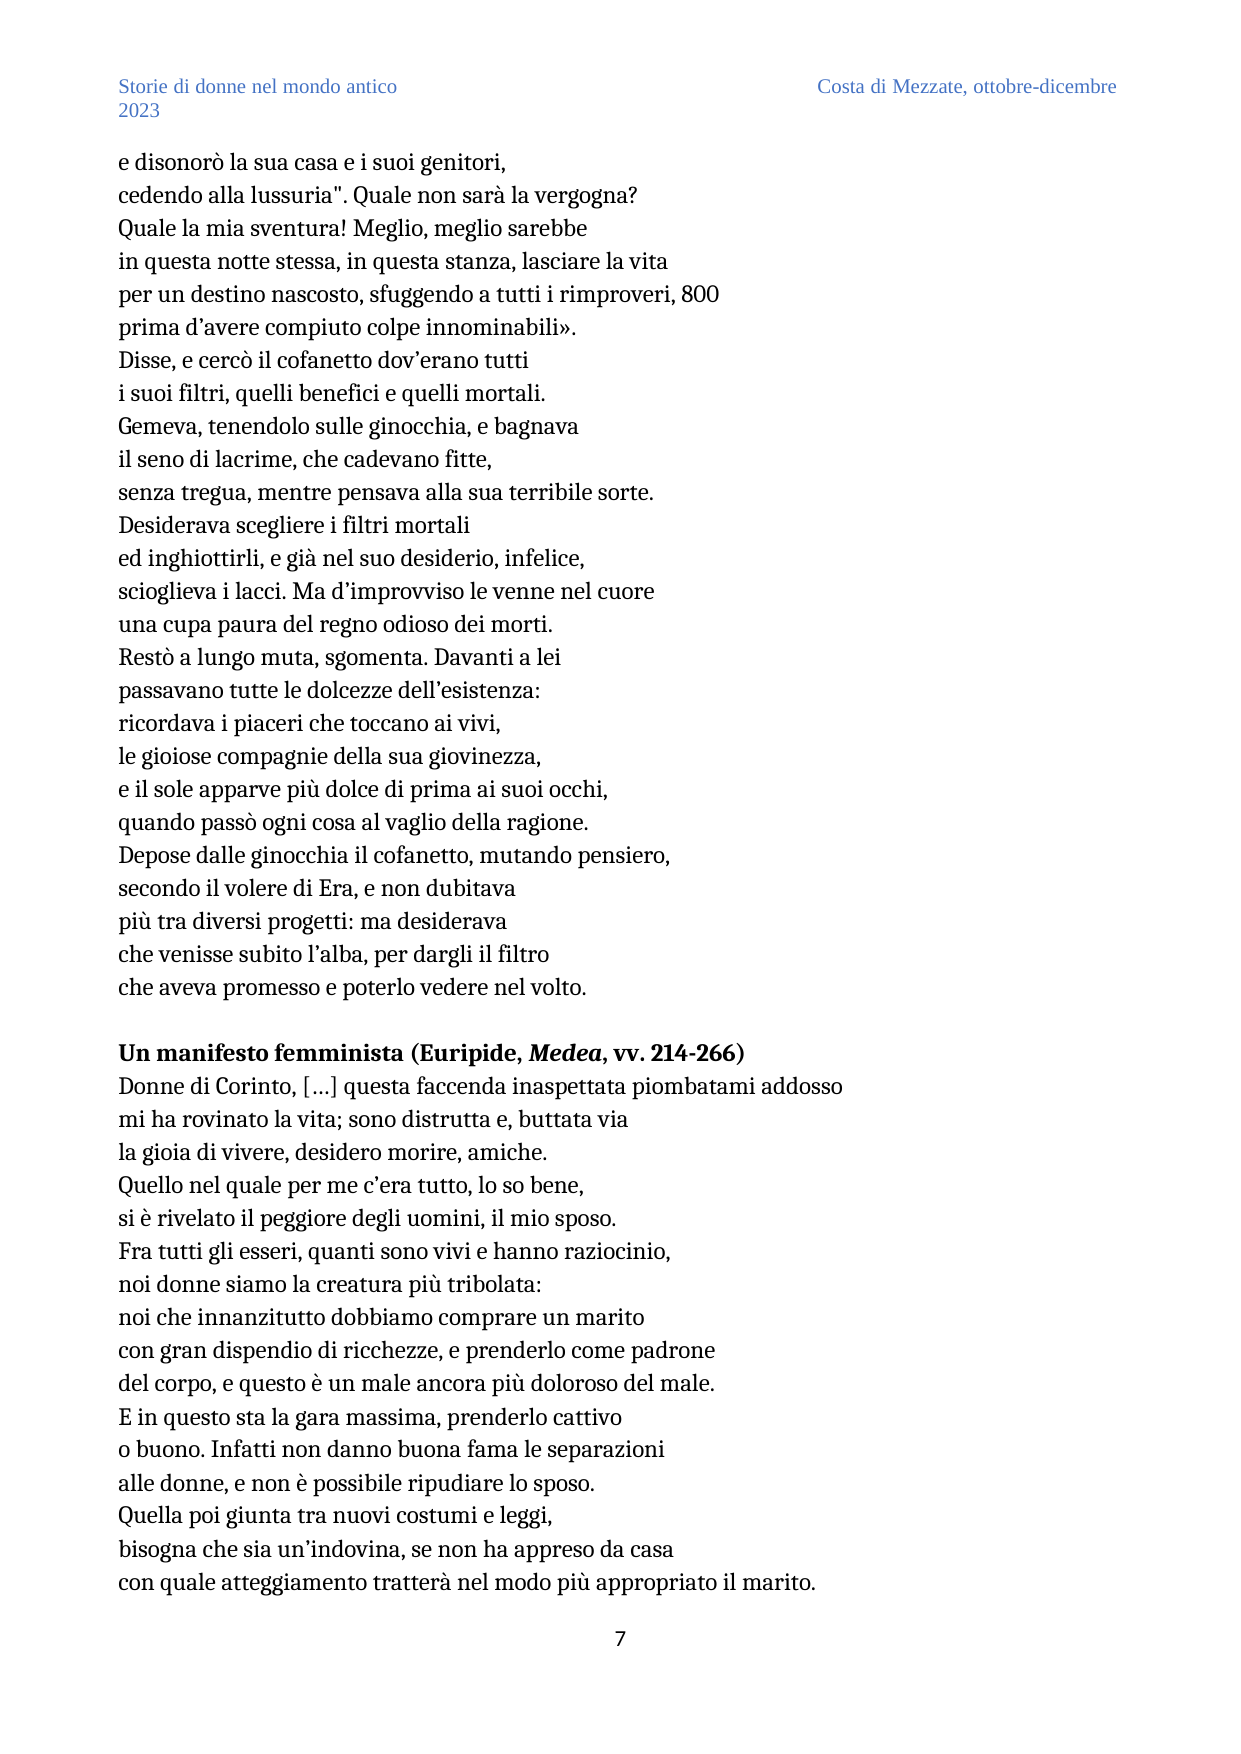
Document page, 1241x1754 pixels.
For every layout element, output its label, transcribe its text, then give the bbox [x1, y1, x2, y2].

text Donne di Corinto, […] questa faccenda inaspettata piombatami addosso [118, 1072, 1122, 1101]
text mi ha rovinato la vita; sono distrutta e, buttata via [118, 1105, 1122, 1134]
text Disse, e cercò il cofanetto dov’erano tutti [118, 346, 1122, 374]
text Quella poi giunta tra nuovi costumi e leggi, [118, 1501, 1122, 1530]
text noi donne siamo la creatura più tribolata: [118, 1270, 1122, 1299]
text Depose dalle ginocchia il cofanetto, mutando pensiero, [118, 841, 1122, 870]
text bisogna che sia un’indovina, se non ha appreso da casa [118, 1534, 1122, 1563]
text E in questo sta la gara massima, prenderlo cattivo [118, 1402, 1122, 1431]
text Fra tutti gli esseri, quanti sono vivi e hanno raziocinio, [118, 1237, 1122, 1266]
text cedendo alla lussuria". Quale non sarà la vergogna? [118, 181, 1122, 209]
text quando passò ogni cosa al vaglio della ragione. [118, 808, 1122, 837]
text per un destino nascosto, sfuggendo a tutti i rimproveri, 800 [118, 280, 1122, 308]
text prima d’avere compiuto colpe innominabili». [118, 313, 1122, 341]
text si è rivelato il peggiore degli uomini, il mio sposo. [118, 1204, 1122, 1233]
text senza tregua, mentre pensava alla sua terribile sorte. [118, 478, 1122, 507]
text secondo il volere di Era, e non dubitava [118, 874, 1122, 903]
text in questa notte stessa, in questa stanza, lasciare la vita [118, 247, 1122, 275]
text con quale atteggiamento tratterà nel modo più appropriato il marito. [118, 1567, 1122, 1596]
text passavano tutte le dolcezze dell’esistenza: [118, 676, 1122, 705]
text che venisse subito l’alba, per dargli il filtro [118, 940, 1122, 969]
text alle donne, e non è possibile ripudiare lo sposo. [118, 1468, 1122, 1497]
text più tra diversi progetti: ma desiderava [118, 907, 1122, 936]
text i suoi filtri, quelli benefici e quelli mortali. [118, 379, 1122, 407]
text una cupa paura del regno odioso dei morti. [118, 610, 1122, 639]
text Desiderava scegliere i filtri mortali [118, 511, 1122, 539]
text che aveva promesso e poterlo vedere nel volto. [118, 973, 1122, 1002]
text e il sole apparve più dolce di prima ai suoi occhi, [118, 775, 1122, 804]
text o buono. Infatti non danno buona fama le separazioni [118, 1435, 1122, 1464]
text Un manifesto femminista (Euripide, Medea, vv. 214-266) [118, 1039, 1122, 1068]
text ricordava i piaceri che toccano ai vivi, [118, 709, 1122, 738]
text noi che innanzitutto dobbiamo comprare un marito [118, 1303, 1122, 1332]
text Quello nel quale per me c’era tutto, lo so bene, [118, 1171, 1122, 1200]
text e disonorò la sua casa e i suoi genitori, [118, 148, 1122, 176]
text il seno di lacrime, che cadevano fitte, [118, 445, 1122, 473]
text del corpo, e questo è un male ancora più doloroso del male. [118, 1369, 1122, 1398]
text scioglieva i lacci. Ma d’improvviso le venne nel cuore [118, 577, 1122, 606]
text le gioiose compagnie della sua giovinezza, [118, 742, 1122, 771]
text Quale la mia sventura! Meglio, meglio sarebbe [118, 214, 1122, 242]
text la gioia di vivere, desidero morire, amiche. [118, 1138, 1122, 1167]
text Gemeva, tenendolo sulle ginocchia, e bagnava [118, 412, 1122, 441]
text ed inghiottirli, e già nel suo desiderio, infelice, [118, 544, 1122, 573]
text con gran dispendio di ricchezze, e prenderlo come padrone [118, 1336, 1122, 1365]
text Restò a lungo muta, sgomenta. Davanti a lei [118, 643, 1122, 672]
